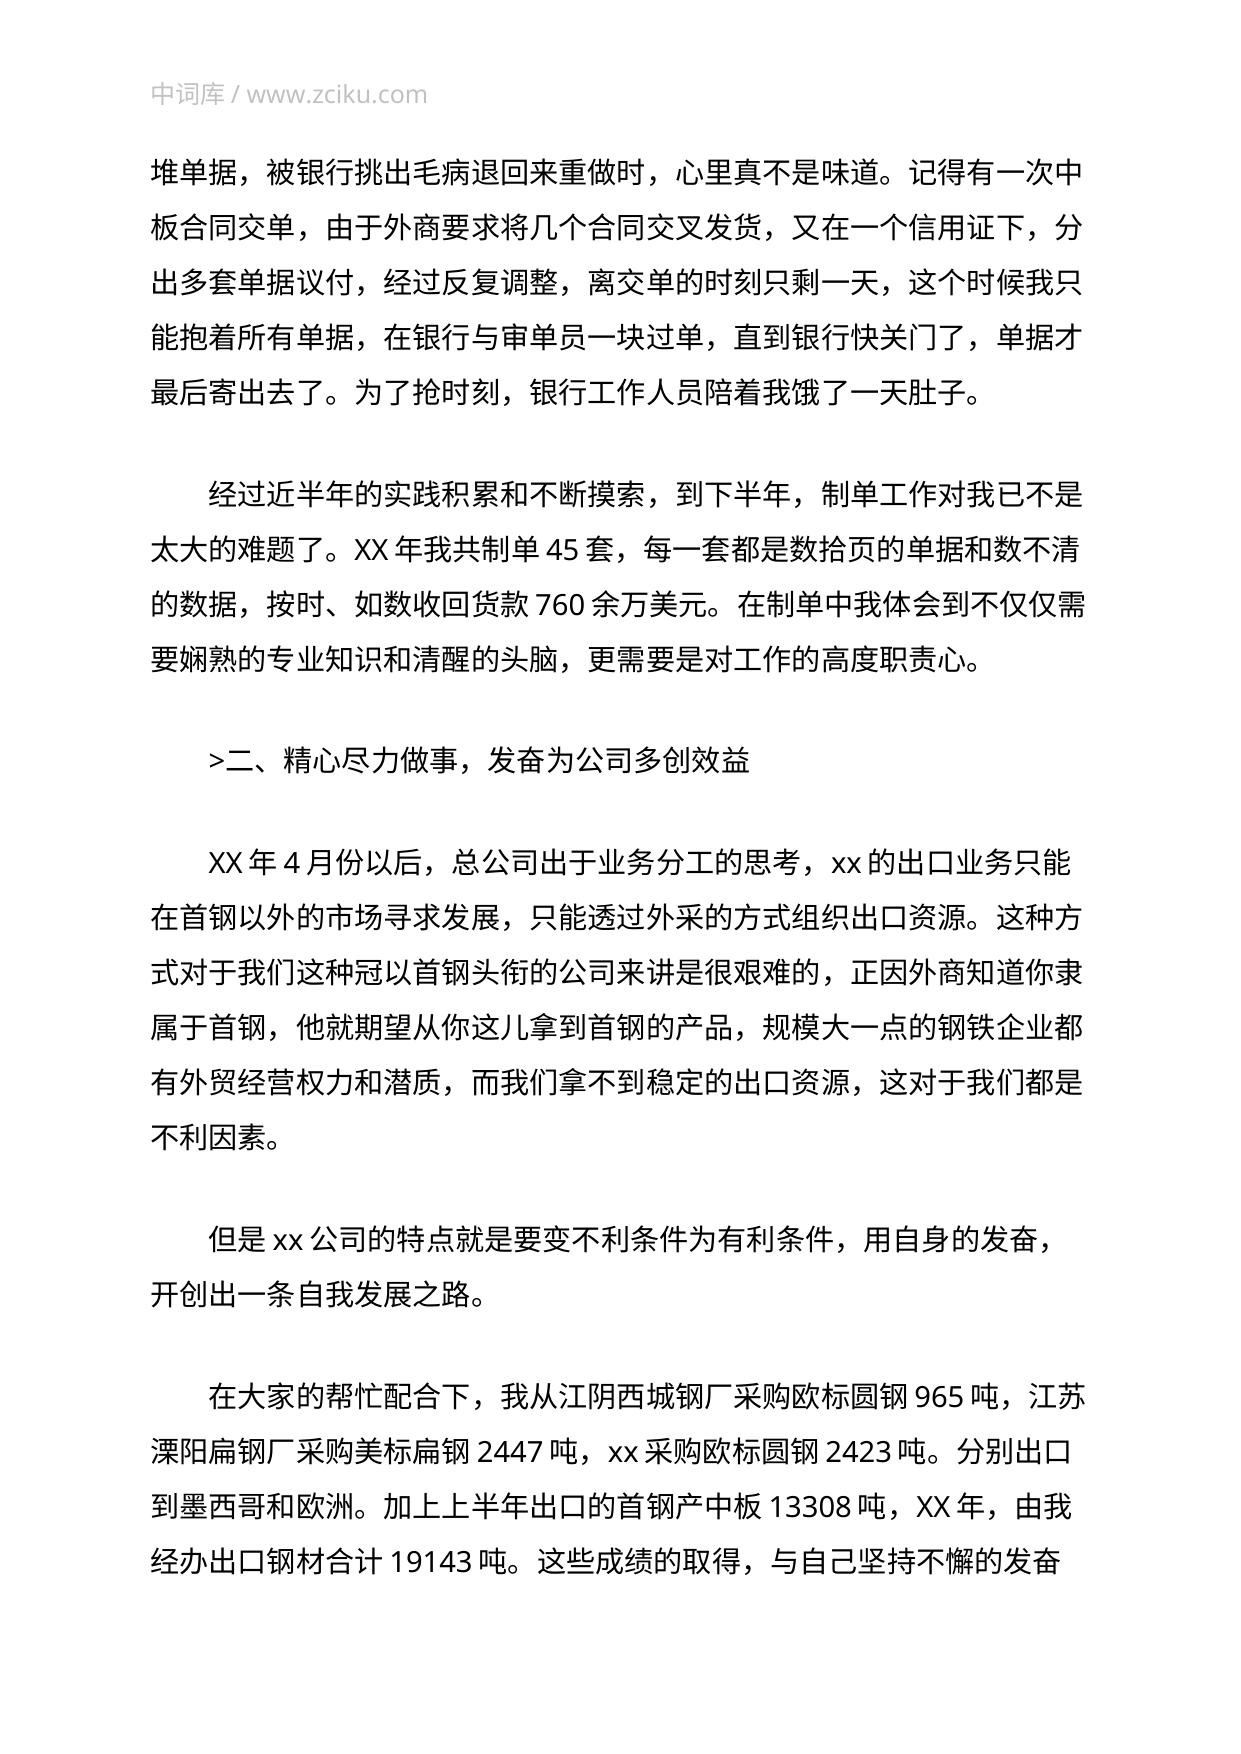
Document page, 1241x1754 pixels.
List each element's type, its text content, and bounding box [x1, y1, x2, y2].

text 经过近半年的实践积累和不断摸索，到下半年，制单工作对我已不是太大的难题了。XX年我共制单45套，每一套都是数拾页的单据和数不清的数据，按时、如数收回货款760余万美元。在制单中我体会到不仅仅需要娴熟的专业知识和清醒的头脑，更需要是对工作的高度职责心。 [150, 471, 1090, 678]
text 但是xx公司的特点就是要变不利条件为有利条件，用自身的发奋，开创出一条自我发展之路。 [150, 1216, 1090, 1314]
text >二、精心尽力做事，发奋为公司多创效益 [150, 738, 1090, 780]
text XX年4月份以后，总公司出于业务分工的思考，xx的出口业务只能在首钢以外的市场寻求发展，只能透过外采的方式组织出口资源。这种方式对于我们这种冠以首钢头衔的公司来讲是很艰难的，正因外商知道你隶属于首钢，他就期望从你这儿拿到首钢的产品，规模大一点的钢铁企业都有外贸经营权力和潜质，而我们拿不到稳定的出口资源，这对于我们都是不利因素。 [150, 840, 1090, 1157]
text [150, 150, 1090, 412]
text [150, 1373, 1090, 1581]
